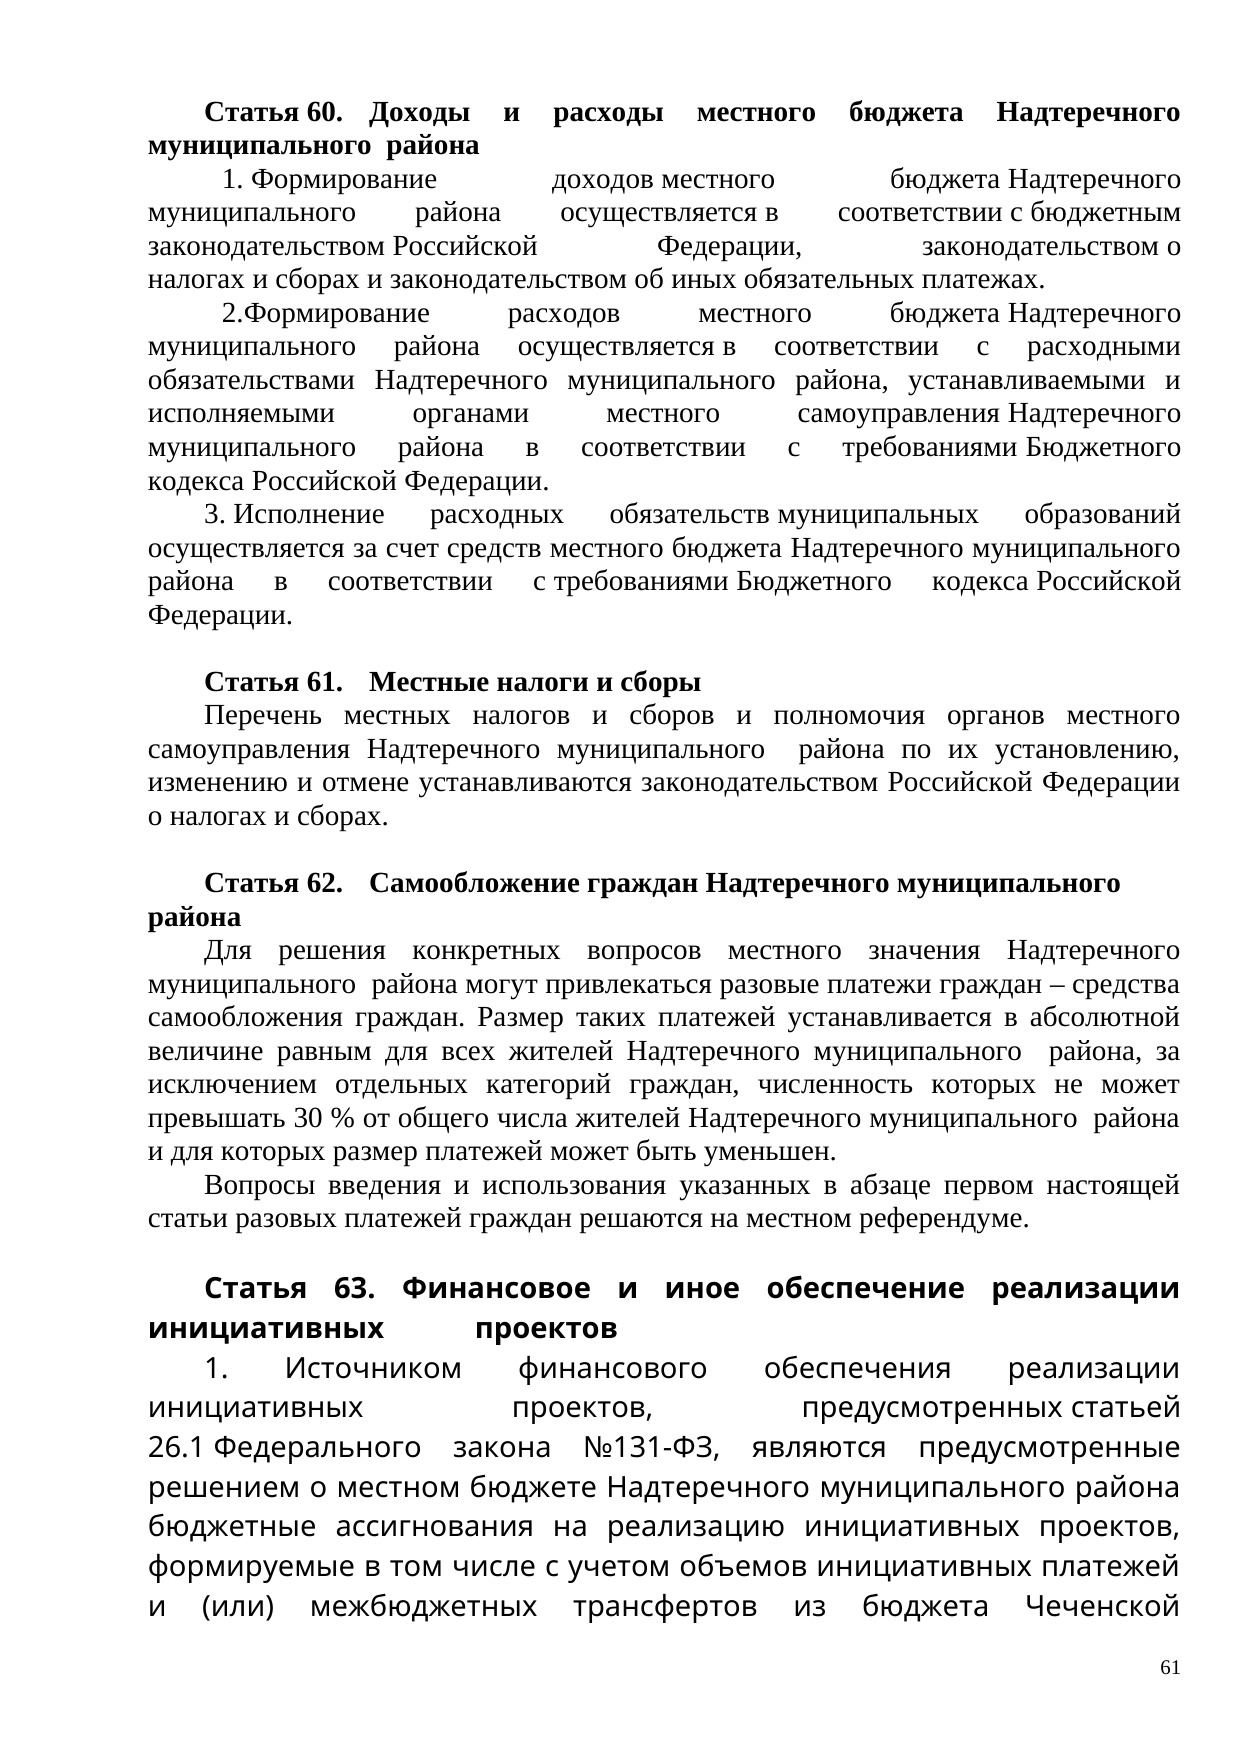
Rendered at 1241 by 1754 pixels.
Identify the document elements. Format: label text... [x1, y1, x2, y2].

text Для решения конкретных вопросов местного значения Надтеречного муниципального района могут привлекаться разовые платежи граждан – средства самообложения граждан. Размер таких платежей устанавливается в абсолютной величине равным для всех жителей Надтеречного муниципального района, за исключением отдельных категорий граждан, численность которых не может превышать 30 % от общего числа жителей Надтеречного муниципального района и для которых размер платежей может быть уменьшен. [148, 932, 1181, 1167]
text 3. Исполнение расходных обязательств муниципальных образований осуществляется за счет средств местного бюджета Надтеречного муниципального района в соответствии с требованиями Бюджетного кодекса Российской Федерации. [148, 496, 1181, 630]
text Вопросы введения и использования указанных в абзаце первом настоящей статьи разовых платежей граждан решаются на местном референдуме. [148, 1167, 1181, 1234]
subtitle Статья 61. Местные налоги и сборы [148, 664, 1181, 697]
subtitle Статья 62. Самообложение граждан Надтеречного муниципального района [148, 865, 1181, 932]
subtitle Статья 60. Доходы и расходы местного бюджета Надтеречного муниципального района [148, 94, 1181, 161]
text Статья 63. Финансовое и иное обеспечение реализации инициативных проектов [148, 1268, 1181, 1347]
text 1. Формирование доходов местного бюджета Надтеречного муниципального района осуществляется в соответствии с бюджетным законодательством Российской Федерации, законодательством о налогах и сборах и законодательством об иных обязательных платежах. [148, 161, 1181, 295]
text 2.Формирование расходов местного бюджета Надтеречного муниципального района осуществляется в соответствии с расходными обязательствами Надтеречного муниципального района, устанавливаемыми и исполняемыми органами местного самоуправления Надтеречного муниципального района в соответствии с требованиями Бюджетного кодекса Российской Федерации. [148, 295, 1181, 496]
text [148, 1347, 1181, 1625]
text Перечень местных налогов и сборов и полномочия органов местного самоуправления Надтеречного муниципального района по их установлению, изменению и отмене устанавливаются законодательством Российской Федерации о налогах и сборах. [148, 697, 1181, 832]
